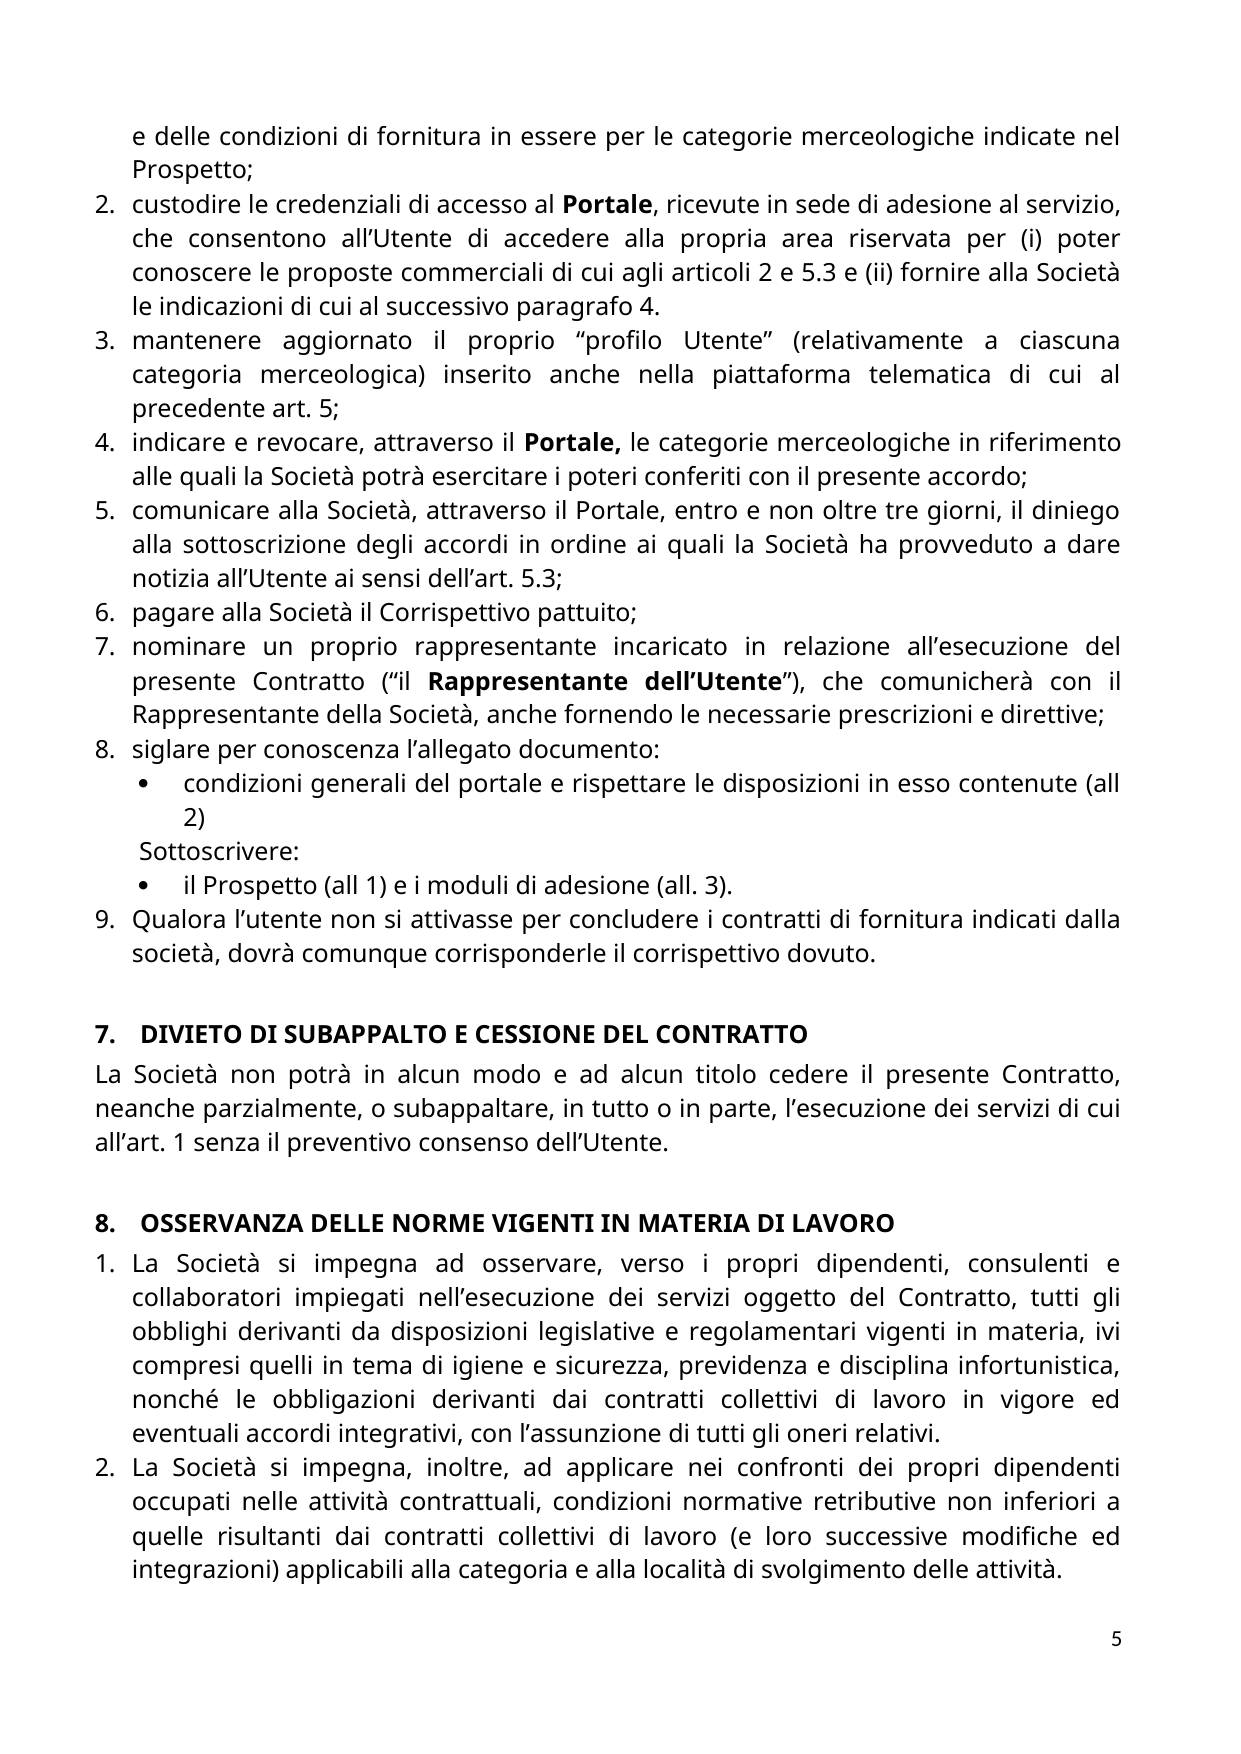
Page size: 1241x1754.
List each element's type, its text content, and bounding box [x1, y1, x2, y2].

list OSSERVANZA DELLE NORME VIGENTI IN MATERIA DI LAVORO [94, 1205, 1122, 1239]
list nominare un proprio rappresentante incaricato in relazione all’esecuzione del presente Contratto (“il Rappresentante dell’Utente”), che comunicherà con il Rappresentante della Società, anche fornendo le necessarie prescrizioni e direttive; [94, 629, 1122, 731]
list condizioni generali del portale e rispettare le disposizioni in esso contenute (all 2) [139, 765, 1122, 833]
list pagare alla Società il Corrispettivo pattuito; [94, 595, 1122, 629]
text La Società non potrà in alcun modo e ad alcun titolo cedere il presente Contratto, neanche parzialmente, o subappaltare, in tutto o in parte, l’esecuzione dei servizi di cui all’art. 1 senza il preventivo consenso dell’Utente. [94, 1057, 1122, 1159]
list Qualora l’utente non si attivasse per concludere i contratti di fornitura indicati dalla società, dovrà comunque corrisponderle il corrispettivo dovuto. [94, 902, 1122, 970]
list il Prospetto (all 1) e i moduli di adesione (all. 3). [139, 867, 1122, 902]
list siglare per conoscenza l’allegato documento: [94, 731, 1122, 765]
list La Società si impegna ad osservare, verso i propri dipendenti, consulenti e collaboratori impiegati nell’esecuzione dei servizi oggetto del Contratto, tutti gli obblighi derivanti da disposizioni legislative e regolamentari vigenti in materia, ivi compresi quelli in tema di igiene e sicurezza, previdenza e disciplina infortunistica, nonché le obbligazioni derivanti dai contratti collettivi di lavoro in vigore ed eventuali accordi integrativi, con l’assunzione di tutti gli oneri relativi. [94, 1246, 1122, 1450]
list mantenere aggiornato il proprio “profilo Utente” (relativamente a ciascuna categoria merceologica) inserito anche nella piattaforma telematica di cui al precedente art. 5; [94, 322, 1122, 425]
list comunicare alla Società, attraverso il Portale, entro e non oltre tre giorni, il diniego alla sottoscrizione degli accordi in ordine ai quali la Società ha provveduto a dare notizia all’Utente ai sensi dell’art. 5.3; [94, 493, 1122, 595]
list custodire le credenziali di accesso al Portale, ricevute in sede di adesione al servizio, che consentono all’Utente di accedere alla propria area riservata per (i) poter conoscere le proposte commerciali di cui agli articoli 2 e 5.3 e (ii) fornire alla Società le indicazioni di cui al successivo paragrafo 4. [94, 186, 1122, 322]
list DIVIETO DI SUBAPPALTO E CESSIONE DEL CONTRATTO [94, 1016, 1122, 1050]
list Sottoscrivere: [139, 833, 1122, 867]
list indicare e revocare, attraverso il Portale, le categorie merceologiche in riferimento alle quali la Società potrà esercitare i poteri conferiti con il presente accordo; [94, 425, 1122, 493]
list La Società si impegna, inoltre, ad applicare nei confronti dei propri dipendenti occupati nelle attività contrattuali, condizioni normative retributive non inferiori a quelle risultanti dai contratti collettivi di lavoro (e loro successive modifiche ed integrazioni) applicabili alla categoria e alla località di svolgimento delle attività. [94, 1450, 1122, 1586]
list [94, 118, 1122, 186]
